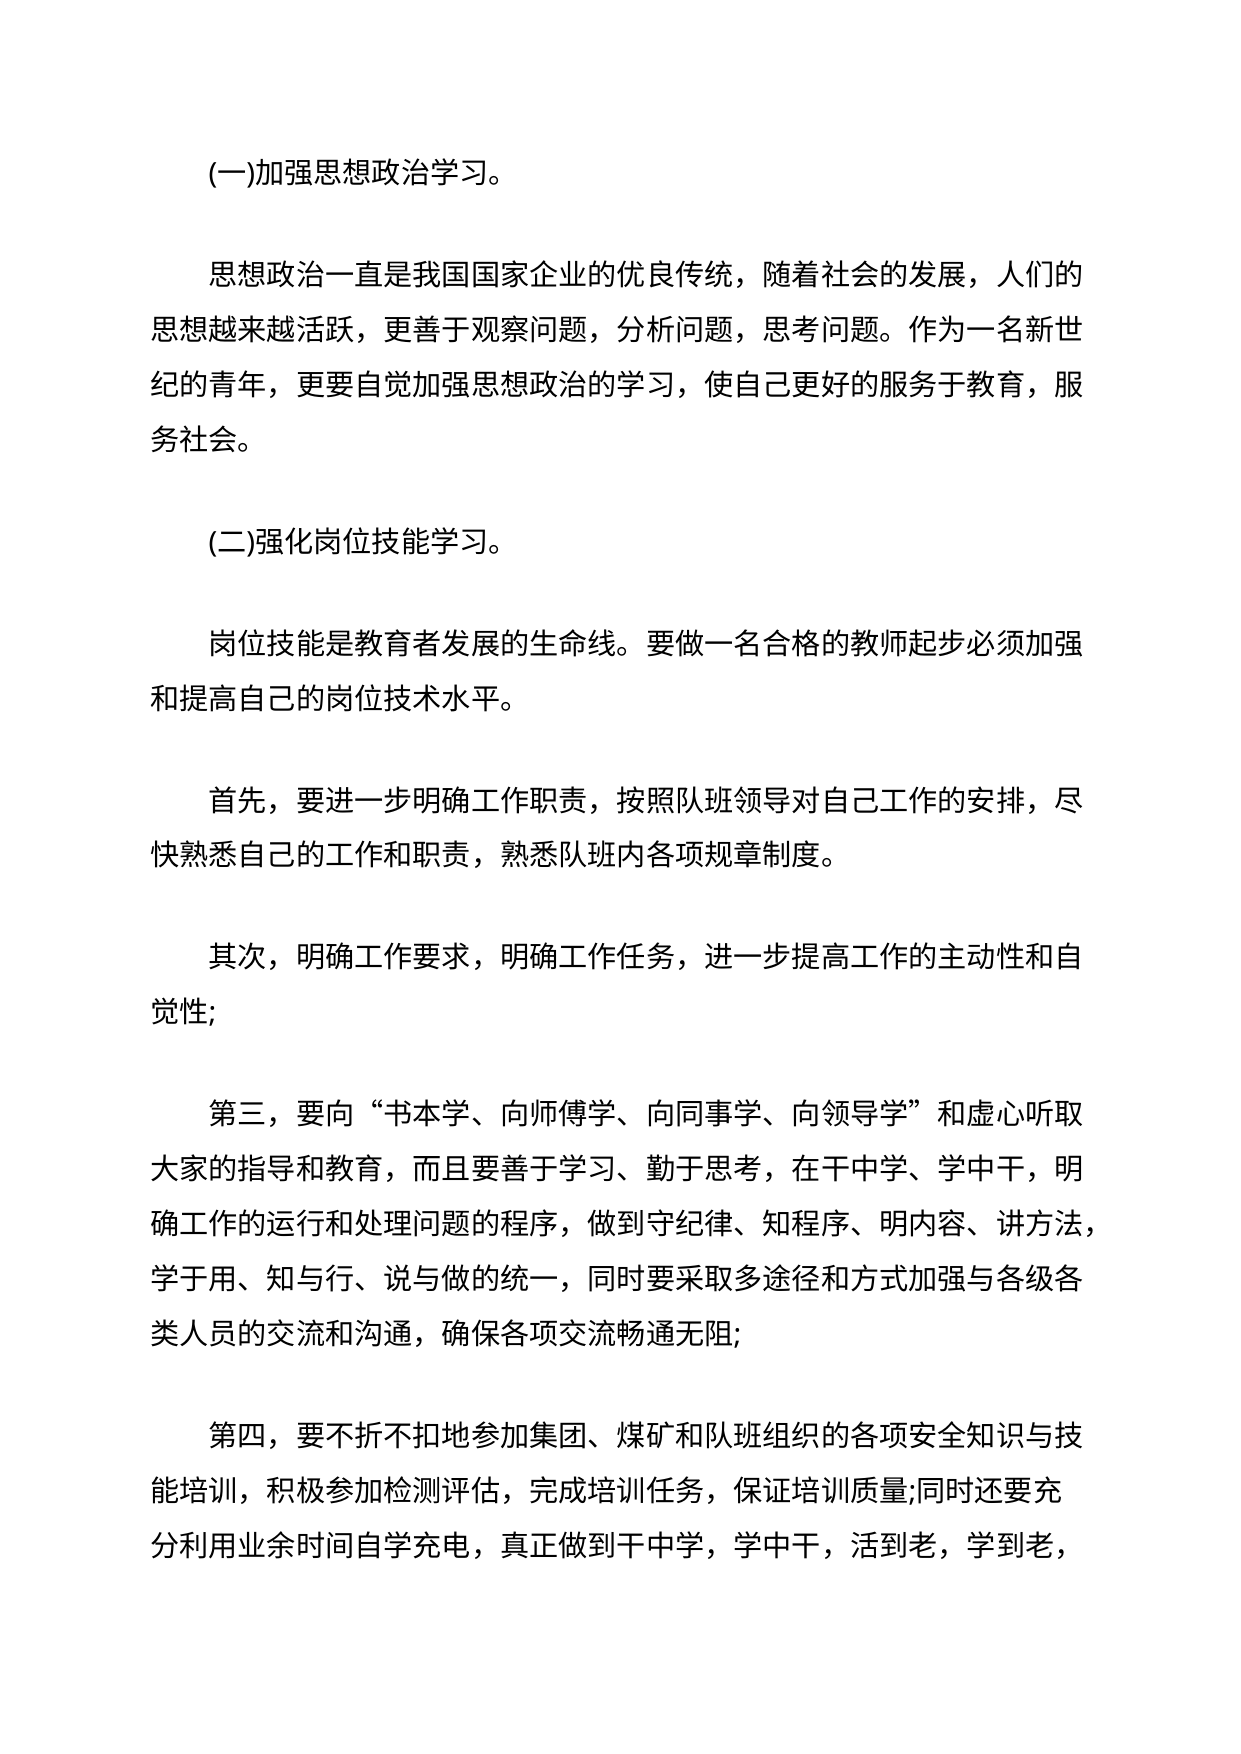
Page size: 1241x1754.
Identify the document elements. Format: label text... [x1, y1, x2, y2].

text 思想政治一直是我国国家企业的优良传统，随着社会的发展，人们的思想越来越活跃，更善于观察问题，分析问题，思考问题。作为一名新世纪的青年，更要自觉加强思想政治的学习，使自己更好的服务于教育，服务社会。 [150, 252, 1090, 459]
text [150, 1412, 1090, 1564]
text 岗位技能是教育者发展的生命线。要做一名合格的教师起步必须加强和提高自己的岗位技术水平。 [150, 620, 1090, 718]
text 其次，明确工作要求，明确工作任务，进一步提高工作的主动性和自觉性; [150, 934, 1090, 1031]
text (一)加强思想政治学习。 [150, 150, 1090, 192]
text 第三，要向“书本学、向师傅学、向同事学、向领导学”和虚心听取大家的指导和教育，而且要善于学习、勤于思考，在干中学、学中干，明确工作的运行和处理问题的程序，做到守纪律、知程序、明内容、讲方法，学于用、知与行、说与做的统一，同时要采取多途径和方式加强与各级各类人员的交流和沟通，确保各项交流畅通无阻; [150, 1091, 1090, 1353]
text 首先，要进一步明确工作职责，按照队班领导对自己工作的安排，尽快熟悉自己的工作和职责，熟悉队班内各项规章制度。 [150, 777, 1090, 874]
text (二)强化岗位技能学习。 [150, 518, 1090, 561]
